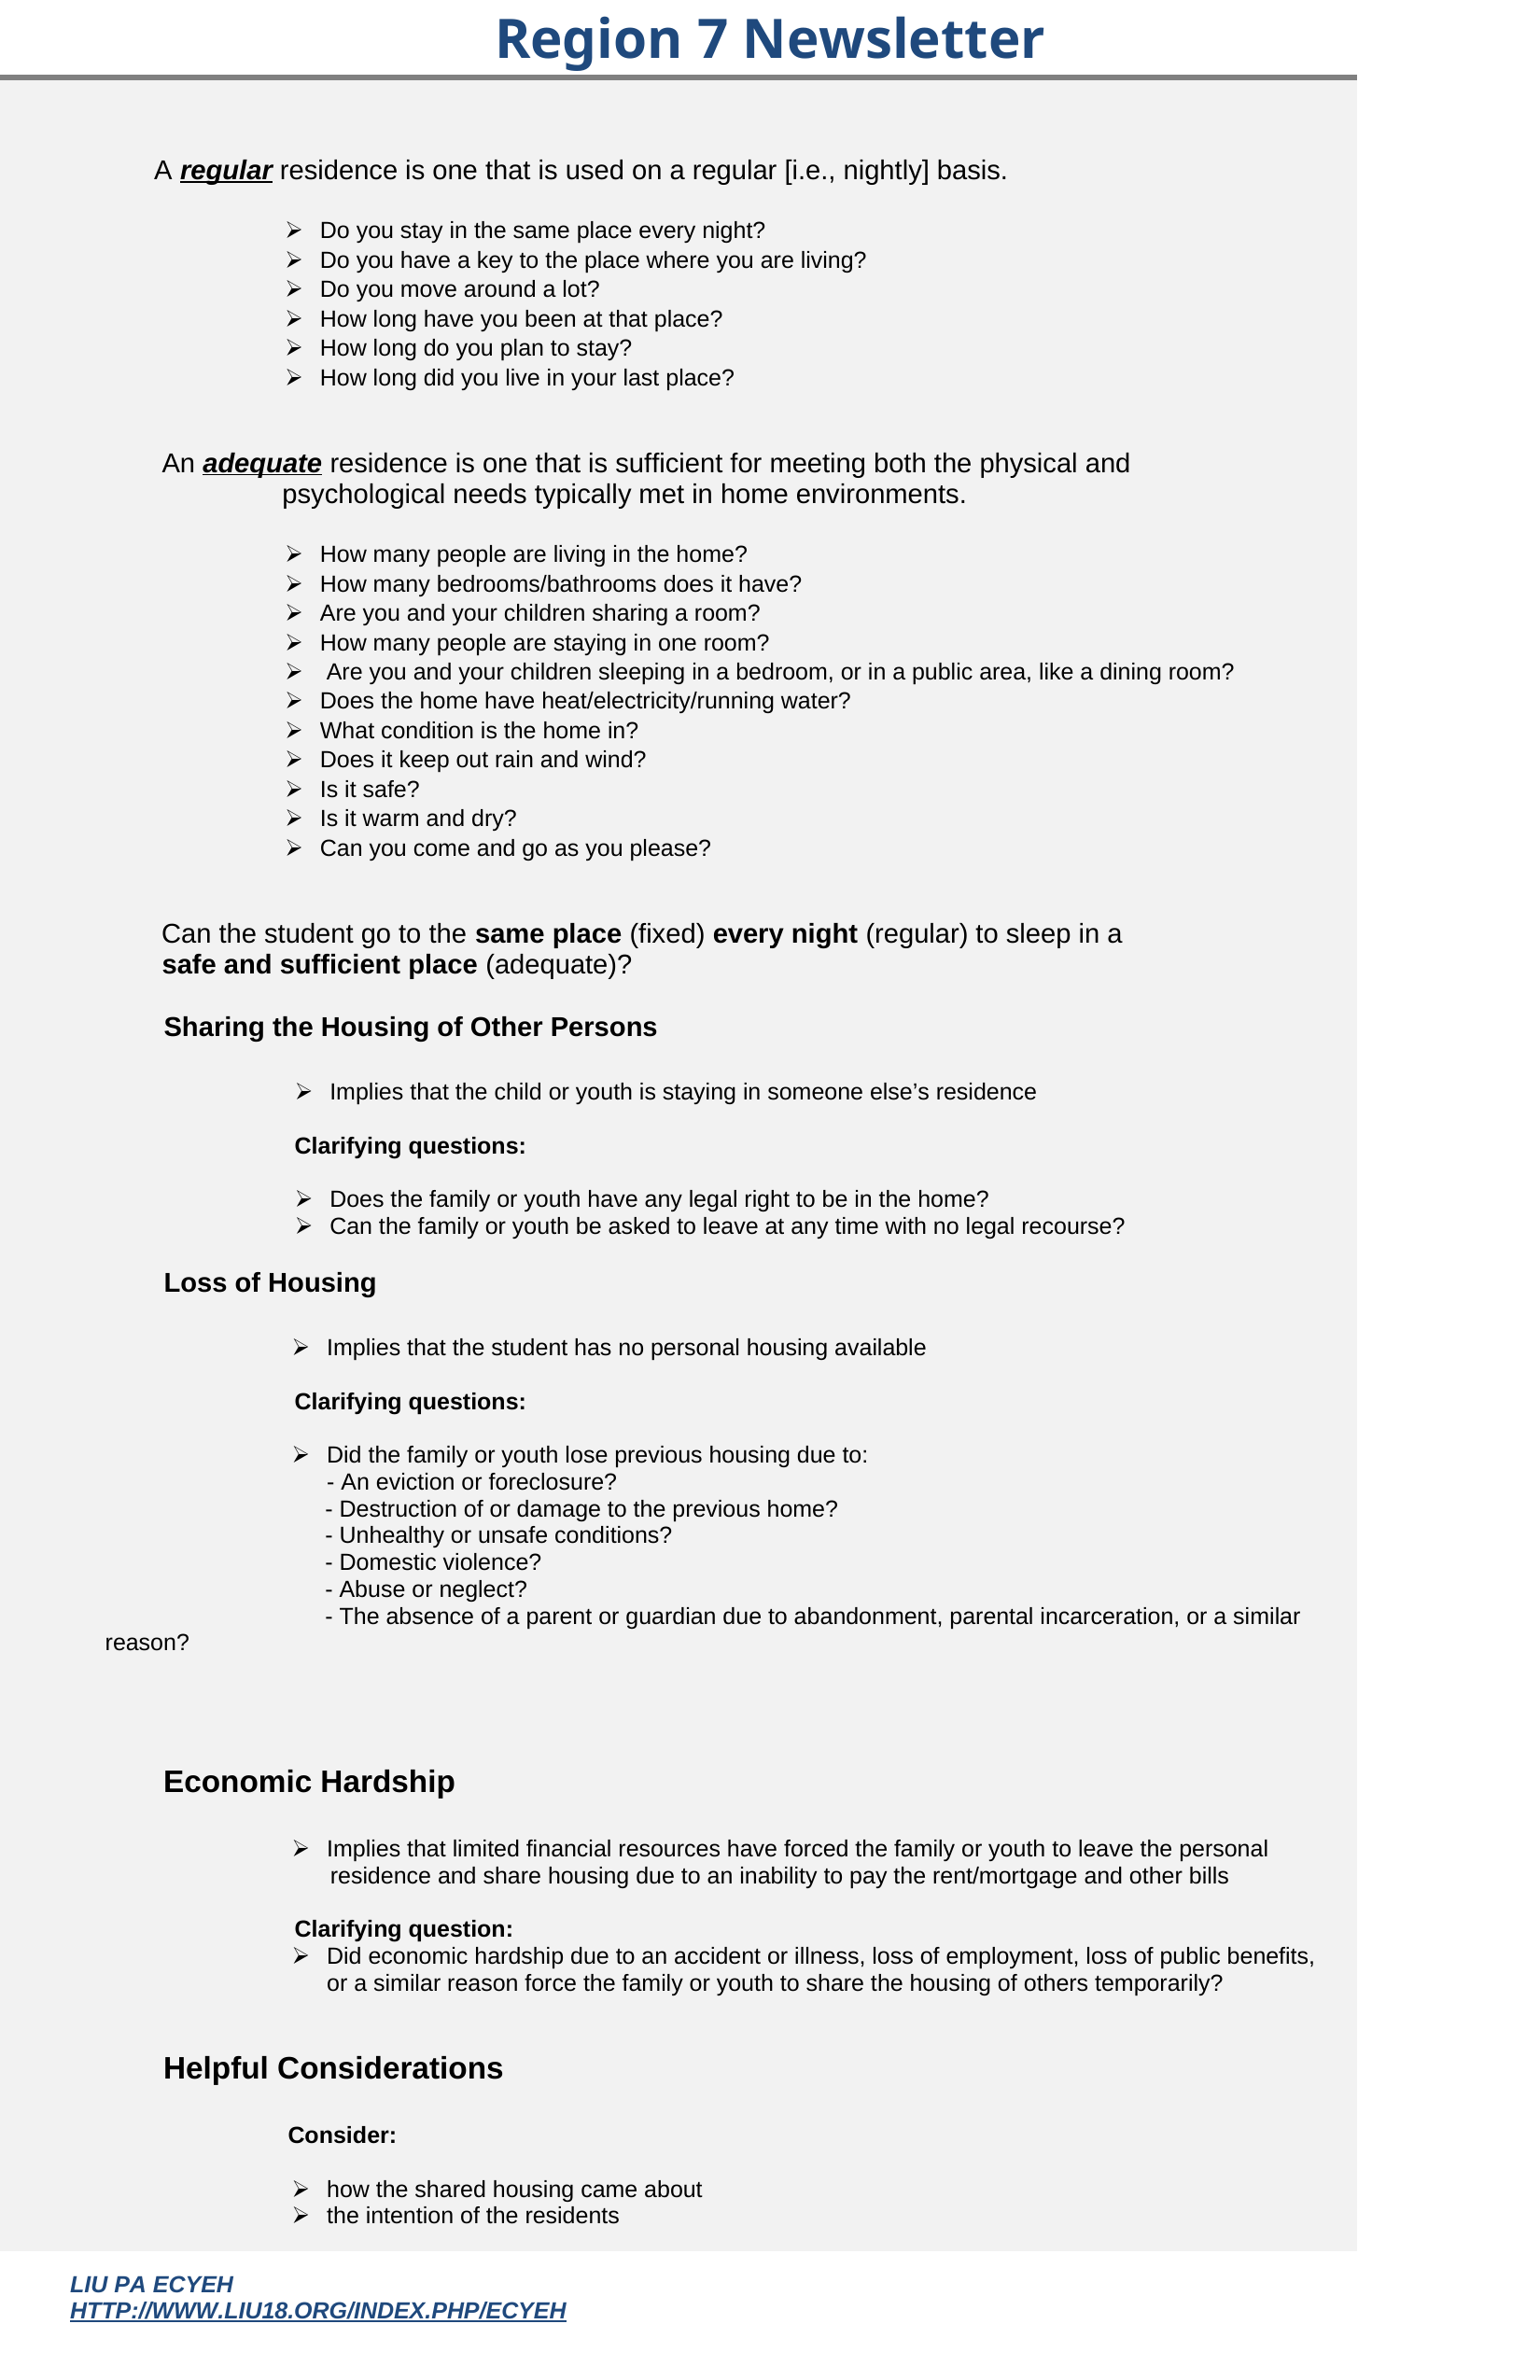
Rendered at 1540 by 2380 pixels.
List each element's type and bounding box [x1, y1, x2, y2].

table_cell [0, 80, 1357, 2251]
